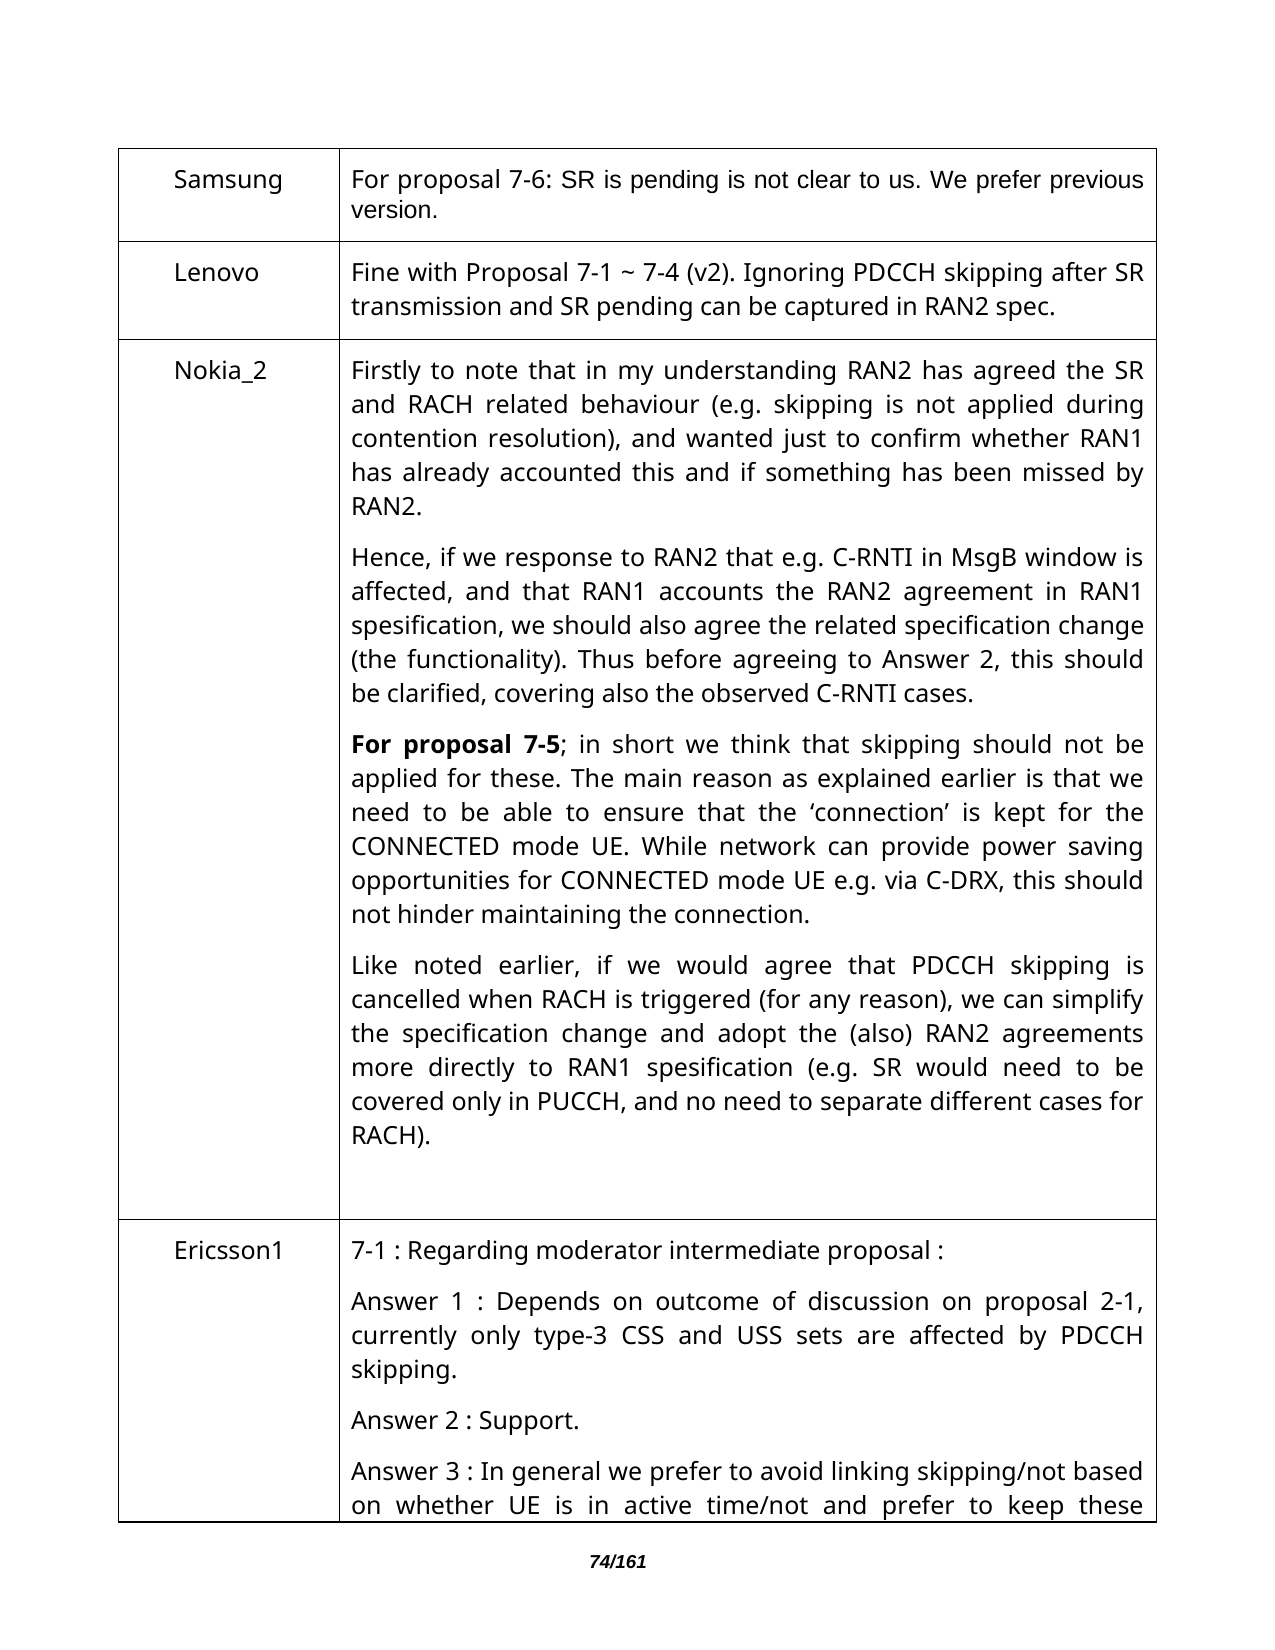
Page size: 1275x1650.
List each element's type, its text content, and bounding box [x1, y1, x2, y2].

table_cell Nokia_2 [119, 340, 339, 1219]
table_cell Fine with Proposal 7-1 ~ 7-4 (v2). Ignoring PDCCH skipping after SR transmission and SR pending can be captured in RAN2 spec. [340, 242, 1156, 339]
table_cell Lenovo [119, 242, 339, 339]
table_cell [340, 1220, 1156, 1521]
table_cell Firstly to note that in my understanding RAN2 has agreed the SR and RACH related behaviour (e.g. skipping is not applied during contention resolution), and wanted just to confirm whether RAN1 has already accounted this and if something has been missed by RAN2. Hence, if we response to RAN2 that e.g. C-RNTI in MsgB window is affected, and that RAN1 accounts the RAN2 agreement in RAN1 spesification, we should also agree the related specification change (the functionality). Thus before agreeing to Answer 2, this should be clarified, covering also the observed C-RNTI cases. For proposal 7-5; in short we think that skipping should not be applied for these. The main reason as explained earlier is that we need to be able to ensure that the ‘connection’ is kept for the CONNECTED mode UE. While network can provide power saving opportunities for CONNECTED mode UE e.g. via C-DRX, this should not hinder maintaining the connection. Like noted earlier, if we would agree that PDCCH skipping is cancelled when RACH is triggered (for any reason), we can simplify the specification change and adopt the (also) RAN2 agreements more directly to RAN1 spesification (e.g. SR would need to be covered only in PUCCH, and no need to separate different cases for RACH). [340, 340, 1156, 1219]
table_cell Samsung [119, 149, 339, 241]
table_cell Ericsson1 [119, 1220, 339, 1521]
table_cell For proposal 7-6: SR is pending is not clear to us. We prefer previous version. [340, 149, 1156, 241]
